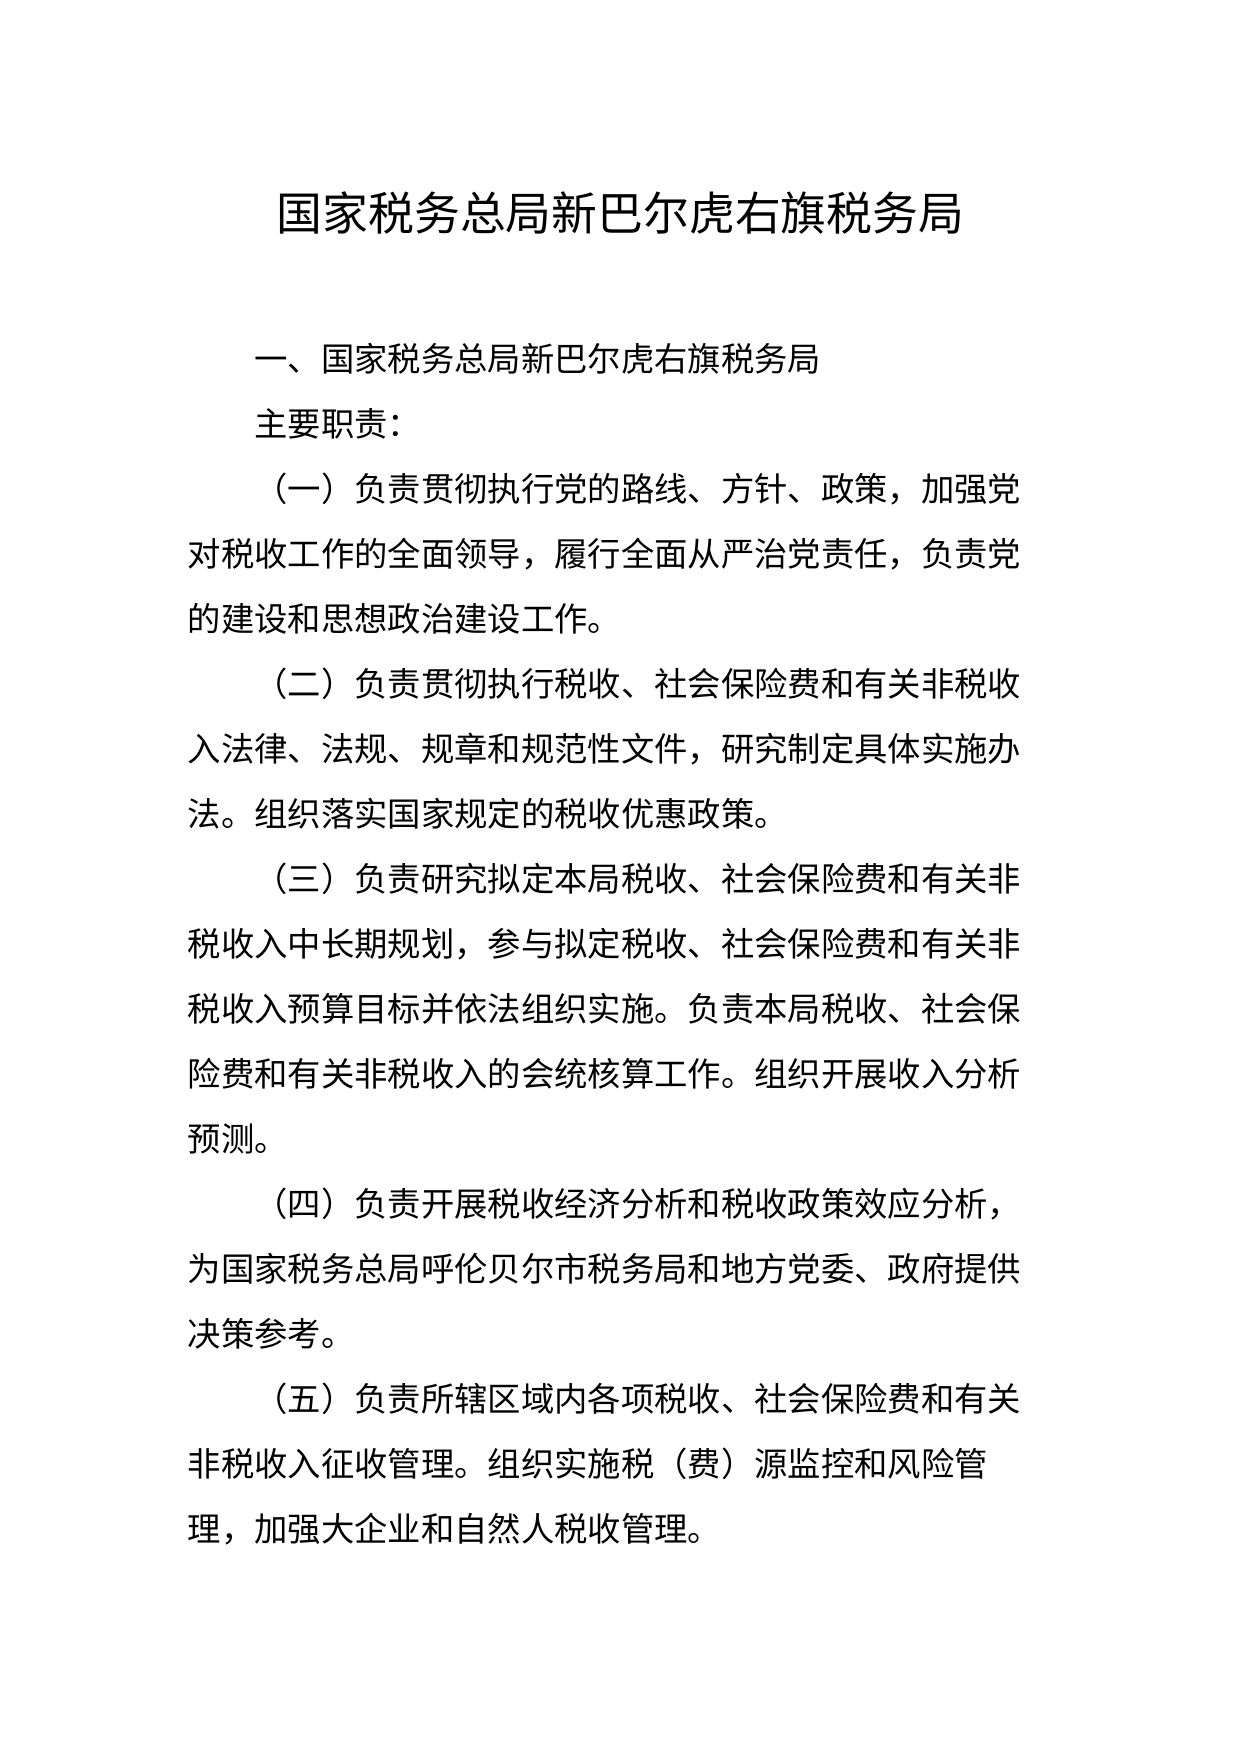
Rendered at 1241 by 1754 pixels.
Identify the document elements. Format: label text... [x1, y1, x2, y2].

text （一）负责贯彻执行党的路线、方针、政策，加强党对税收工作的全面领导，履行全面从严治党责任，负责党的建设和思想政治建设工作。 [187, 454, 1053, 649]
text 主要职责： [187, 389, 1053, 454]
text 国家税务总局新巴尔虎右旗税务局 [187, 162, 1053, 259]
text （四）负责开展税收经济分析和税收政策效应分析，为国家税务总局呼伦贝尔市税务局和地方党委、政府提供决策参考。 [187, 1169, 1053, 1364]
text （五）负责所辖区域内各项税收、社会保险费和有关非税收入征收管理。组织实施税（费）源监控和风险管理，加强大企业和自然人税收管理。 [187, 1364, 1053, 1559]
text （三）负责研究拟定本局税收、社会保险费和有关非税收入中长期规划，参与拟定税收、社会保险费和有关非税收入预算目标并依法组织实施。负责本局税收、社会保险费和有关非税收入的会统核算工作。组织开展收入分析预测。 [187, 844, 1053, 1169]
text （二）负责贯彻执行税收、社会保险费和有关非税收入法律、法规、规章和规范性文件，研究制定具体实施办法。组织落实国家规定的税收优惠政策。 [187, 649, 1053, 844]
text 一、国家税务总局新巴尔虎右旗税务局 [187, 324, 1053, 389]
